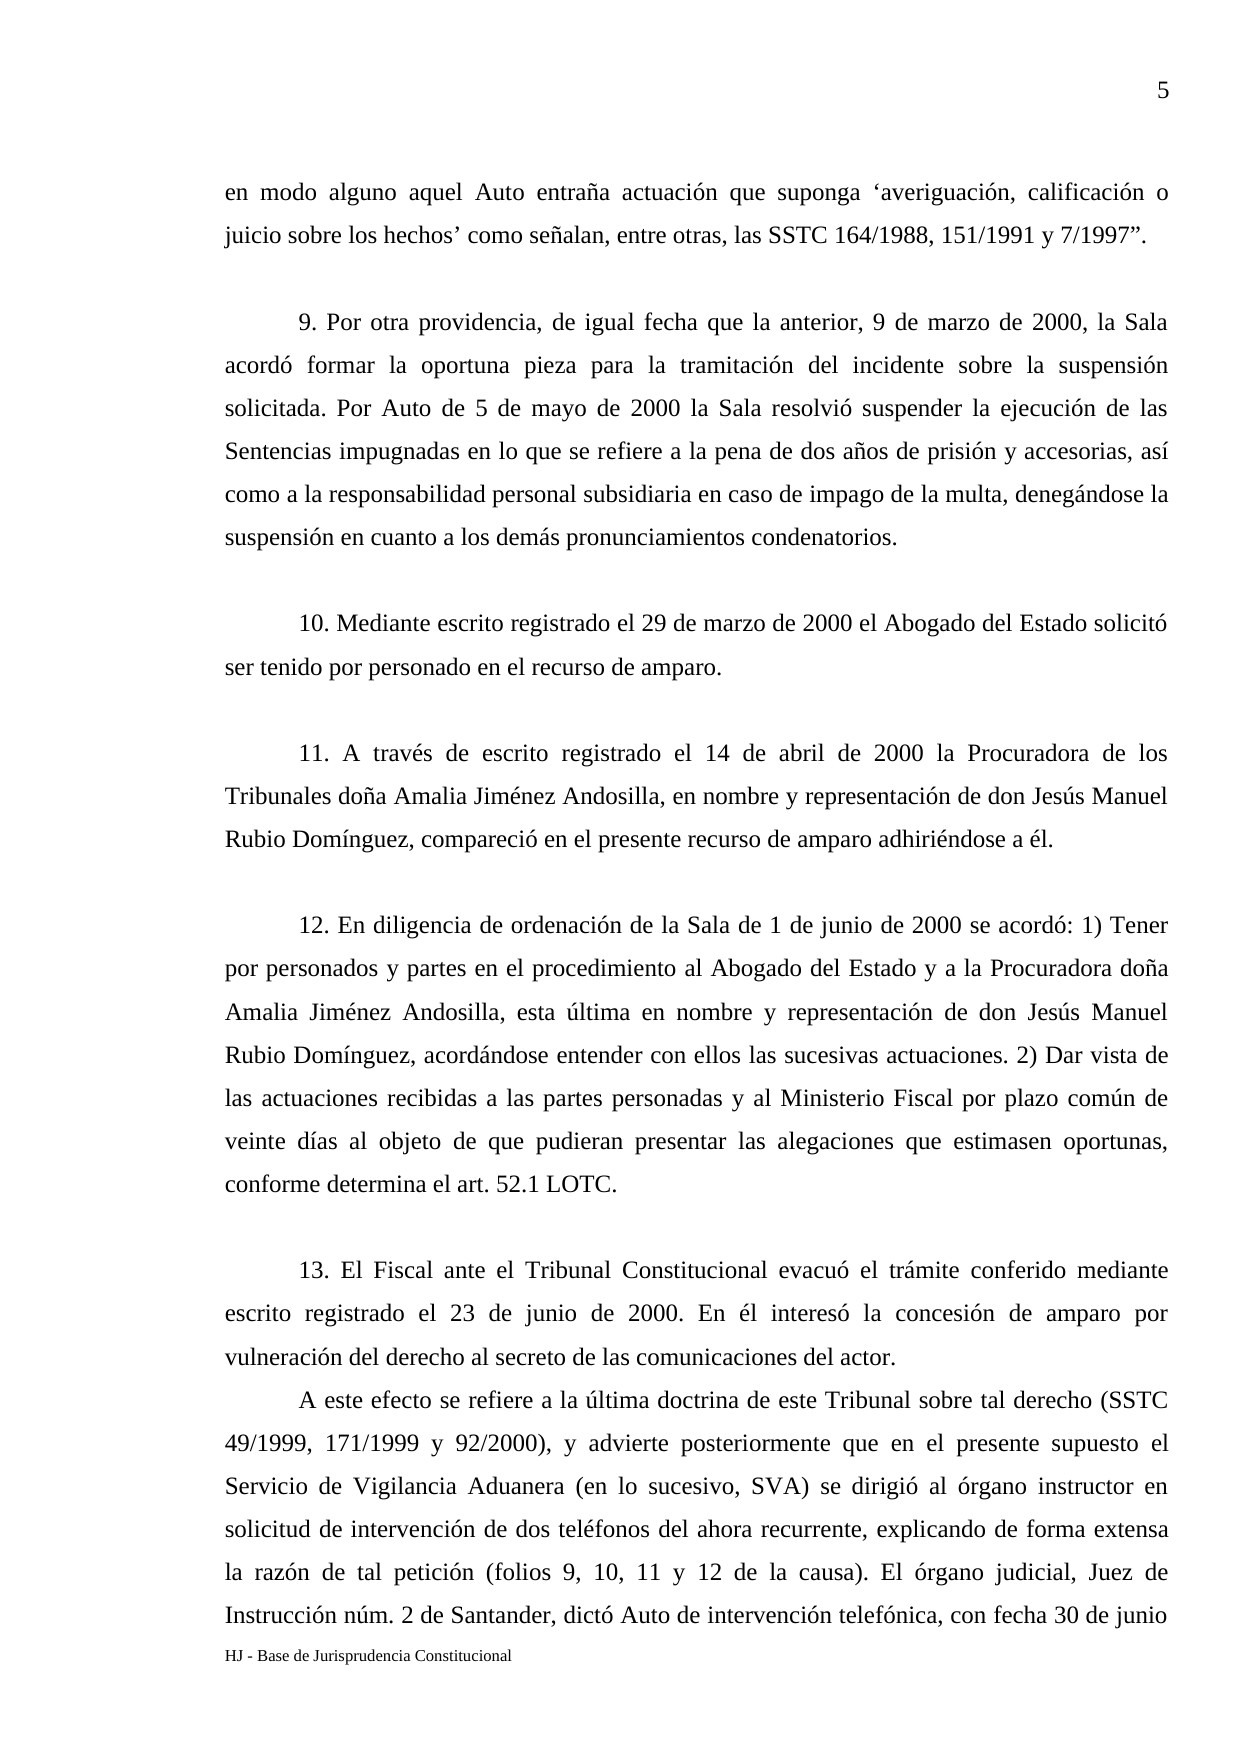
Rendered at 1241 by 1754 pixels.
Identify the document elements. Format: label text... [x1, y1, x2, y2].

text 11. A través de escrito registrado el 14 de abril de 2000 la Procuradora de los Tribunales doña Amalia Jiménez Andosilla, en nombre y representación de don Jesús Manuel Rubio Domínguez, compareció en el presente recurso de amparo adhiriéndose a él. [224, 738, 1169, 853]
text 12. En diligencia de ordenación de la Sala de 1 de junio de 2000 se acordó: 1) Tener por personados y partes en el procedimiento al Abogado del Estado y a la Procuradora doña Amalia Jiménez Andosilla, esta última en nombre y representación de don Jesús Manuel Rubio Domínguez, acordándose entender con ellos las sucesivas actuaciones. 2) Dar vista de las actuaciones recibidas a las partes personadas y al Ministerio Fiscal por plazo común de veinte días al objeto de que pudieran presentar las alegaciones que estimasen oportunas, conforme determina el art. 52.1 LOTC. [224, 910, 1169, 1198]
text 13. El Fiscal ante el Tribunal Constitucional evacuó el trámite conferido mediante escrito registrado el 23 de junio de 2000. En él interesó la concesión de amparo por vulneración del derecho al secreto de las comunicaciones del actor. [224, 1255, 1169, 1370]
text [224, 177, 1169, 249]
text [224, 1385, 1169, 1629]
text 9. Por otra providencia, de igual fecha que la anterior, 9 de marzo de 2000, la Sala acordó formar la oportuna pieza para la tramitación del incidente sobre la suspensión solicitada. Por Auto de 5 de mayo de 2000 la Sala resolvió suspender la ejecución de las Sentencias impugnadas en lo que se refiere a la pena de dos años de prisión y accesorias, así como a la responsabilidad personal subsidiaria en caso de impago de la multa, denegándose la suspensión en cuanto a los demás pronunciamientos condenatorios. [224, 307, 1169, 551]
text 10. Mediante escrito registrado el 29 de marzo de 2000 el Abogado del Estado solicitó ser tenido por personado en el recurso de amparo. [224, 608, 1169, 680]
